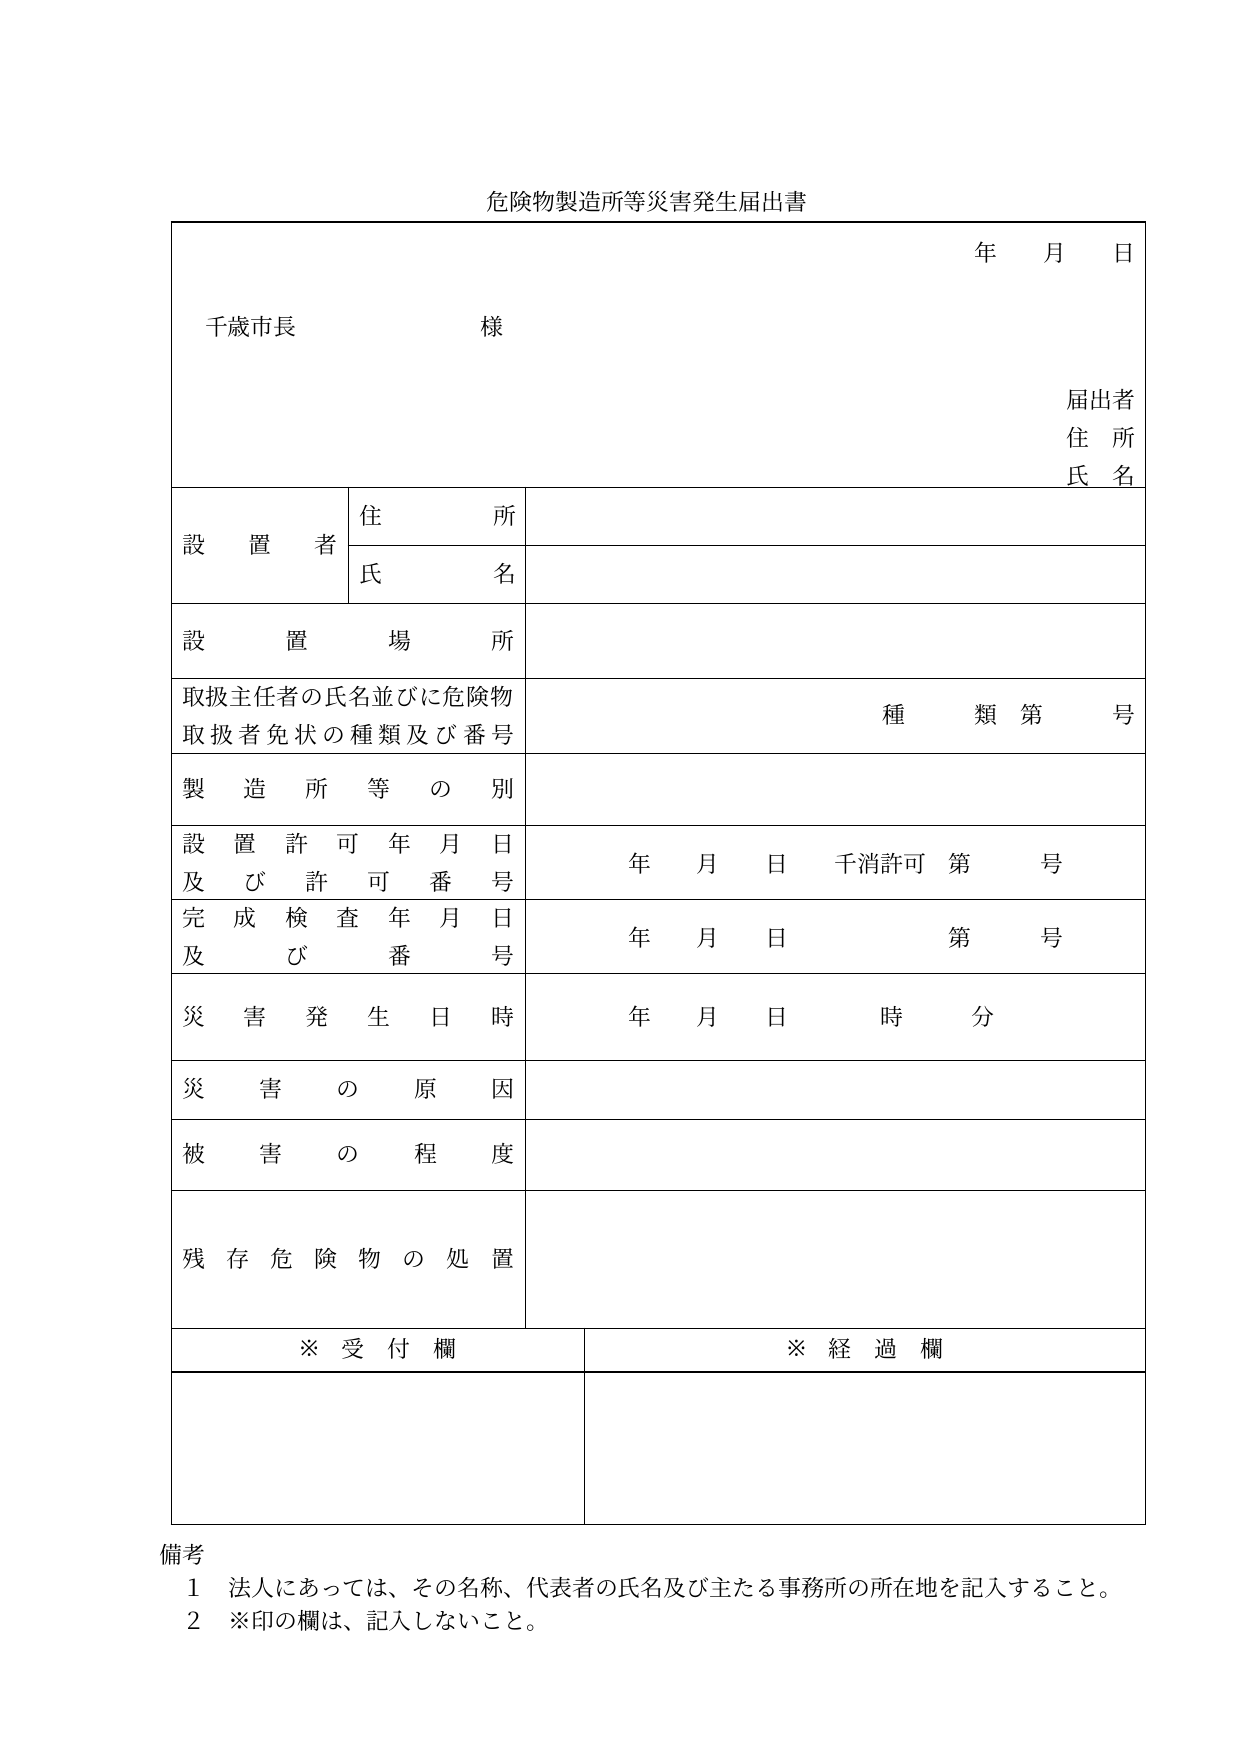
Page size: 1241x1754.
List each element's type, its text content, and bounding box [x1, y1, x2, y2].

table_cell [585, 1373, 1145, 1524]
table_cell 設置場所 [172, 604, 525, 678]
table_cell 設置者 [172, 488, 348, 603]
text 備考 [159, 1538, 1134, 1571]
table_cell 年 月 日 千消許可 第 号 [526, 826, 1145, 899]
table_cell ※ 経 過 欄 [585, 1329, 1145, 1371]
table_cell [526, 604, 1145, 678]
table_cell [526, 1120, 1145, 1190]
table_cell [526, 546, 1145, 603]
table_cell 残存危険物の処置 [172, 1191, 525, 1328]
table_header 年 月 日 千歳市長 様 届出者 住 所 氏 名 [172, 223, 1145, 487]
text 危険物製造所等災害発生届出書 [159, 184, 1134, 217]
table_cell 製造所等の別 [172, 754, 525, 825]
table_cell ※ 受 付 欄 [172, 1329, 584, 1371]
text １ 法人にあっては、その名称、代表者の氏名及び主たる事務所の所在地を記入すること。 [159, 1571, 1112, 1603]
table_cell 年 月 日 時 分 [526, 974, 1145, 1060]
table_cell 設置許可年月日 及び許可番号 [172, 826, 525, 899]
table_cell 完成検査年月日 及び番号 [172, 900, 525, 973]
table_cell [526, 1061, 1145, 1118]
table_cell [172, 1373, 584, 1524]
table_cell [526, 488, 1145, 545]
table_cell 年 月 日 第 号 [526, 900, 1145, 973]
table_cell 氏 名 [349, 546, 525, 603]
table_cell 種 類 第 号 [526, 679, 1145, 753]
table_cell 住 所 [349, 488, 525, 545]
table_cell 被害の程度 [172, 1120, 525, 1190]
text ２ ※印の欄は、記入しないこと。 [159, 1603, 1134, 1636]
table_cell [526, 1191, 1145, 1328]
table_cell 取扱主任者の氏名並びに危険物取扱者免状の種類及び番号 [172, 679, 525, 753]
table_cell [526, 754, 1145, 825]
table_cell 災害の原因 [172, 1061, 525, 1118]
table_cell 災害発生日時 [172, 974, 525, 1060]
